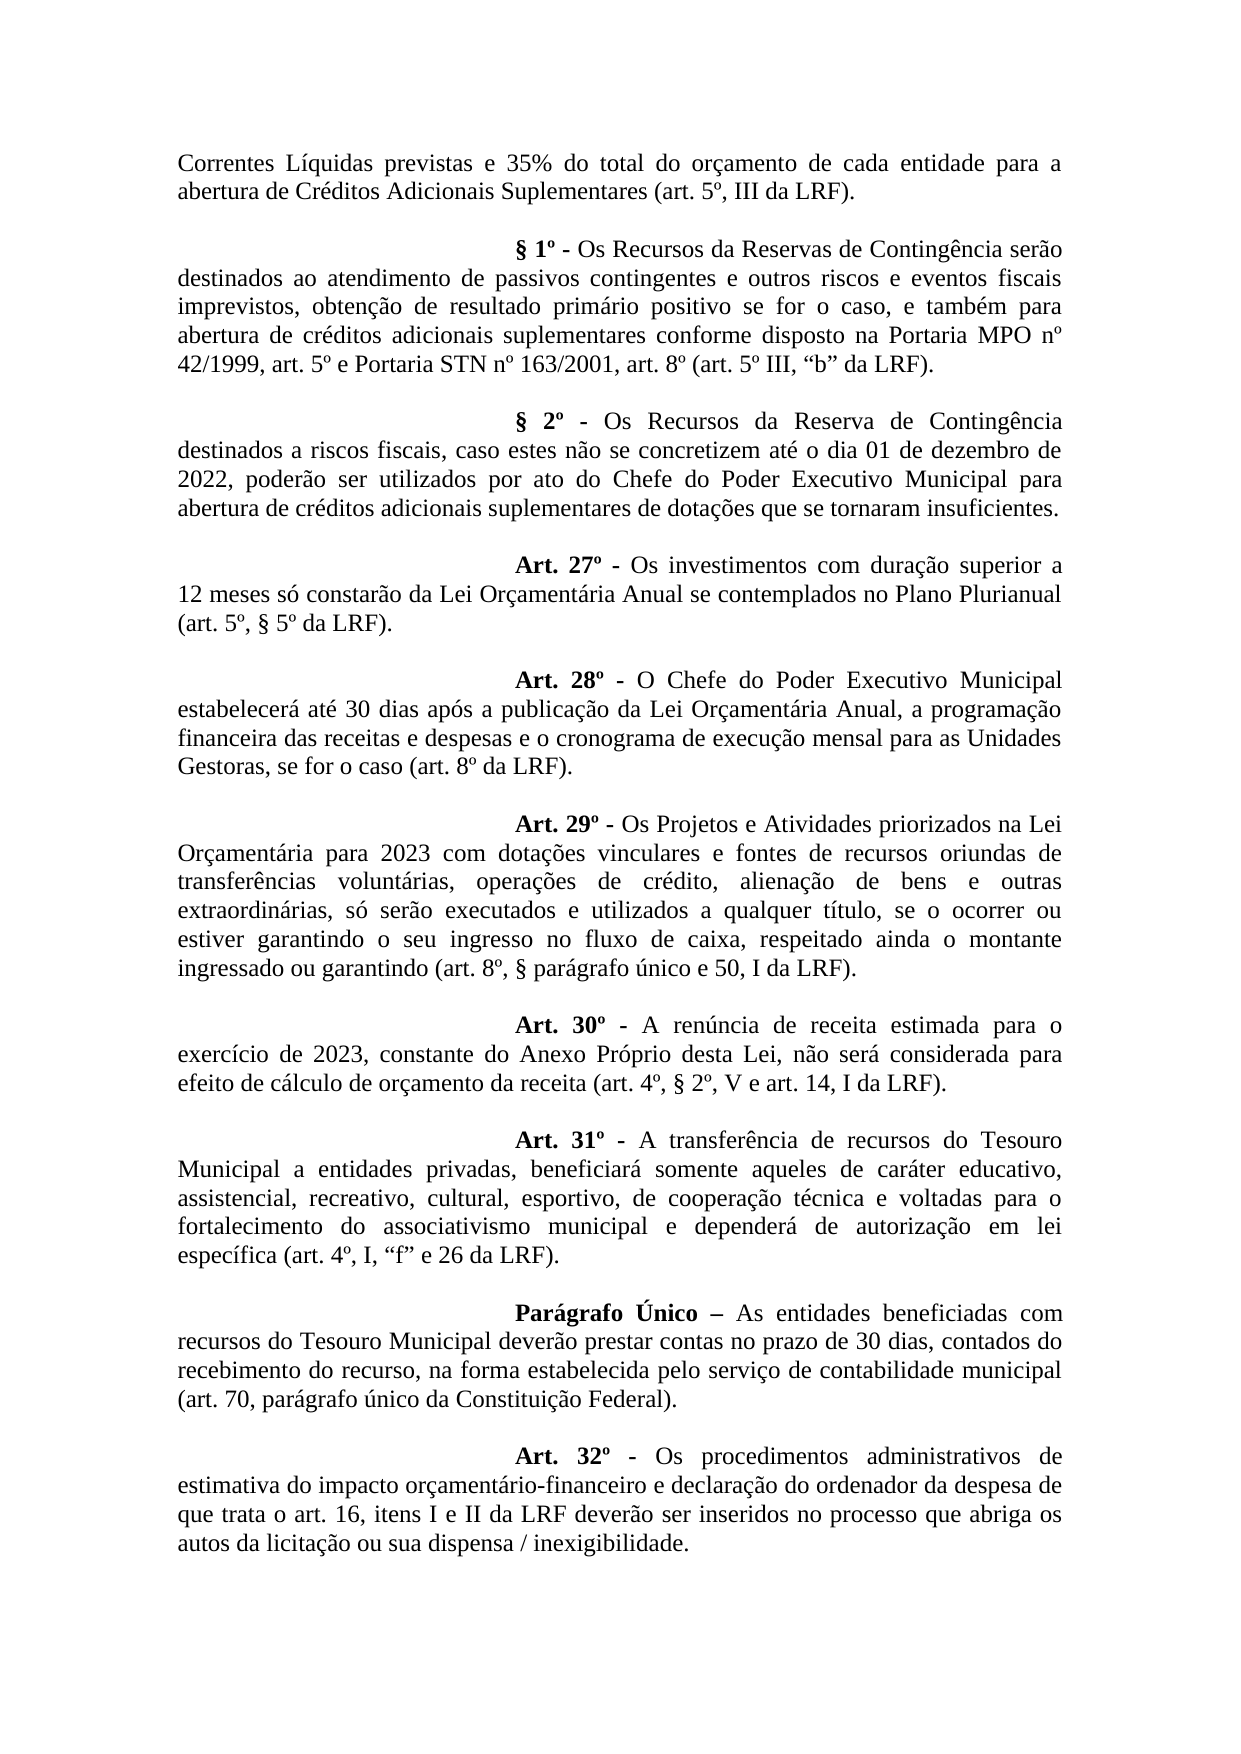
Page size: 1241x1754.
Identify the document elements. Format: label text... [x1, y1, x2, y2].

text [177, 148, 1063, 205]
text Art. 27º - Os investimentos com duração superior a 12 meses só constarão da Lei Orçamentária Anual se contemplados no Plano Plurianual (art. 5º, § 5º da LRF). [177, 550, 1063, 636]
text Art. 28º - O Chefe do Poder Executivo Municipal estabelecerá até 30 dias após a publicação da Lei Orçamentária Anual, a programação financeira das receitas e despesas e o cronograma de execução mensal para as Unidades Gestoras, se for o caso (art. 8º da LRF). [177, 665, 1063, 780]
text Art. 32º - Os procedimentos administrativos de estimativa do impacto orçamentário-financeiro e declaração do ordenador da despesa de que trata o art. 16, itens I e II da LRF deverão ser inseridos no processo que abriga os autos da licitação ou sua dispensa / inexigibilidade. [177, 1441, 1063, 1556]
text Parágrafo Único – As entidades beneficiadas com recursos do Tesouro Municipal deverão prestar contas no prazo de 30 dias, contados do recebimento do recurso, na forma estabelecida pelo serviço de contabilidade municipal (art. 70, parágrafo único da Constituição Federal). [177, 1298, 1063, 1413]
text Art. 31º - A transferência de recursos do Tesouro Municipal a entidades privadas, beneficiará somente aqueles de caráter educativo, assistencial, recreativo, cultural, esportivo, de cooperação técnica e voltadas para o fortalecimento do associativismo municipal e dependerá de autorização em lei específica (art. 4º, I, “f” e 26 da LRF). [177, 1125, 1063, 1269]
text § 2º - Os Recursos da Reserva de Contingência destinados a riscos fiscais, caso estes não se concretizem até o dia 01 de dezembro de 2022, poderão ser utilizados por ato do Chefe do Poder Executivo Municipal para abertura de créditos adicionais suplementares de dotações que se tornaram insuficientes. [177, 406, 1063, 521]
text Art. 29º - Os Projetos e Atividades priorizados na Lei Orçamentária para 2023 com dotações vinculares e fontes de recursos oriundas de transferências voluntárias, operações de crédito, alienação de bens e outras extraordinárias, só serão executados e utilizados a qualquer título, se o ocorrer ou estiver garantindo o seu ingresso no fluxo de caixa, respeitado ainda o montante ingressado ou garantindo (art. 8º, § parágrafo único e 50, I da LRF). [177, 809, 1063, 981]
text Art. 30º - A renúncia de receita estimada para o exercício de 2023, constante do Anexo Próprio desta Lei, não será considerada para efeito de cálculo de orçamento da receita (art. 4º, § 2º, V e art. 14, I da LRF). [177, 1010, 1063, 1096]
text § 1º - Os Recursos da Reservas de Contingência serão destinados ao atendimento de passivos contingentes e outros riscos e eventos fiscais imprevistos, obtenção de resultado primário positivo se for o caso, e também para abertura de créditos adicionais suplementares conforme disposto na Portaria MPO nº 42/1999, art. 5º e Portaria STN nº 163/2001, art. 8º (art. 5º III, “b” da LRF). [177, 234, 1063, 378]
